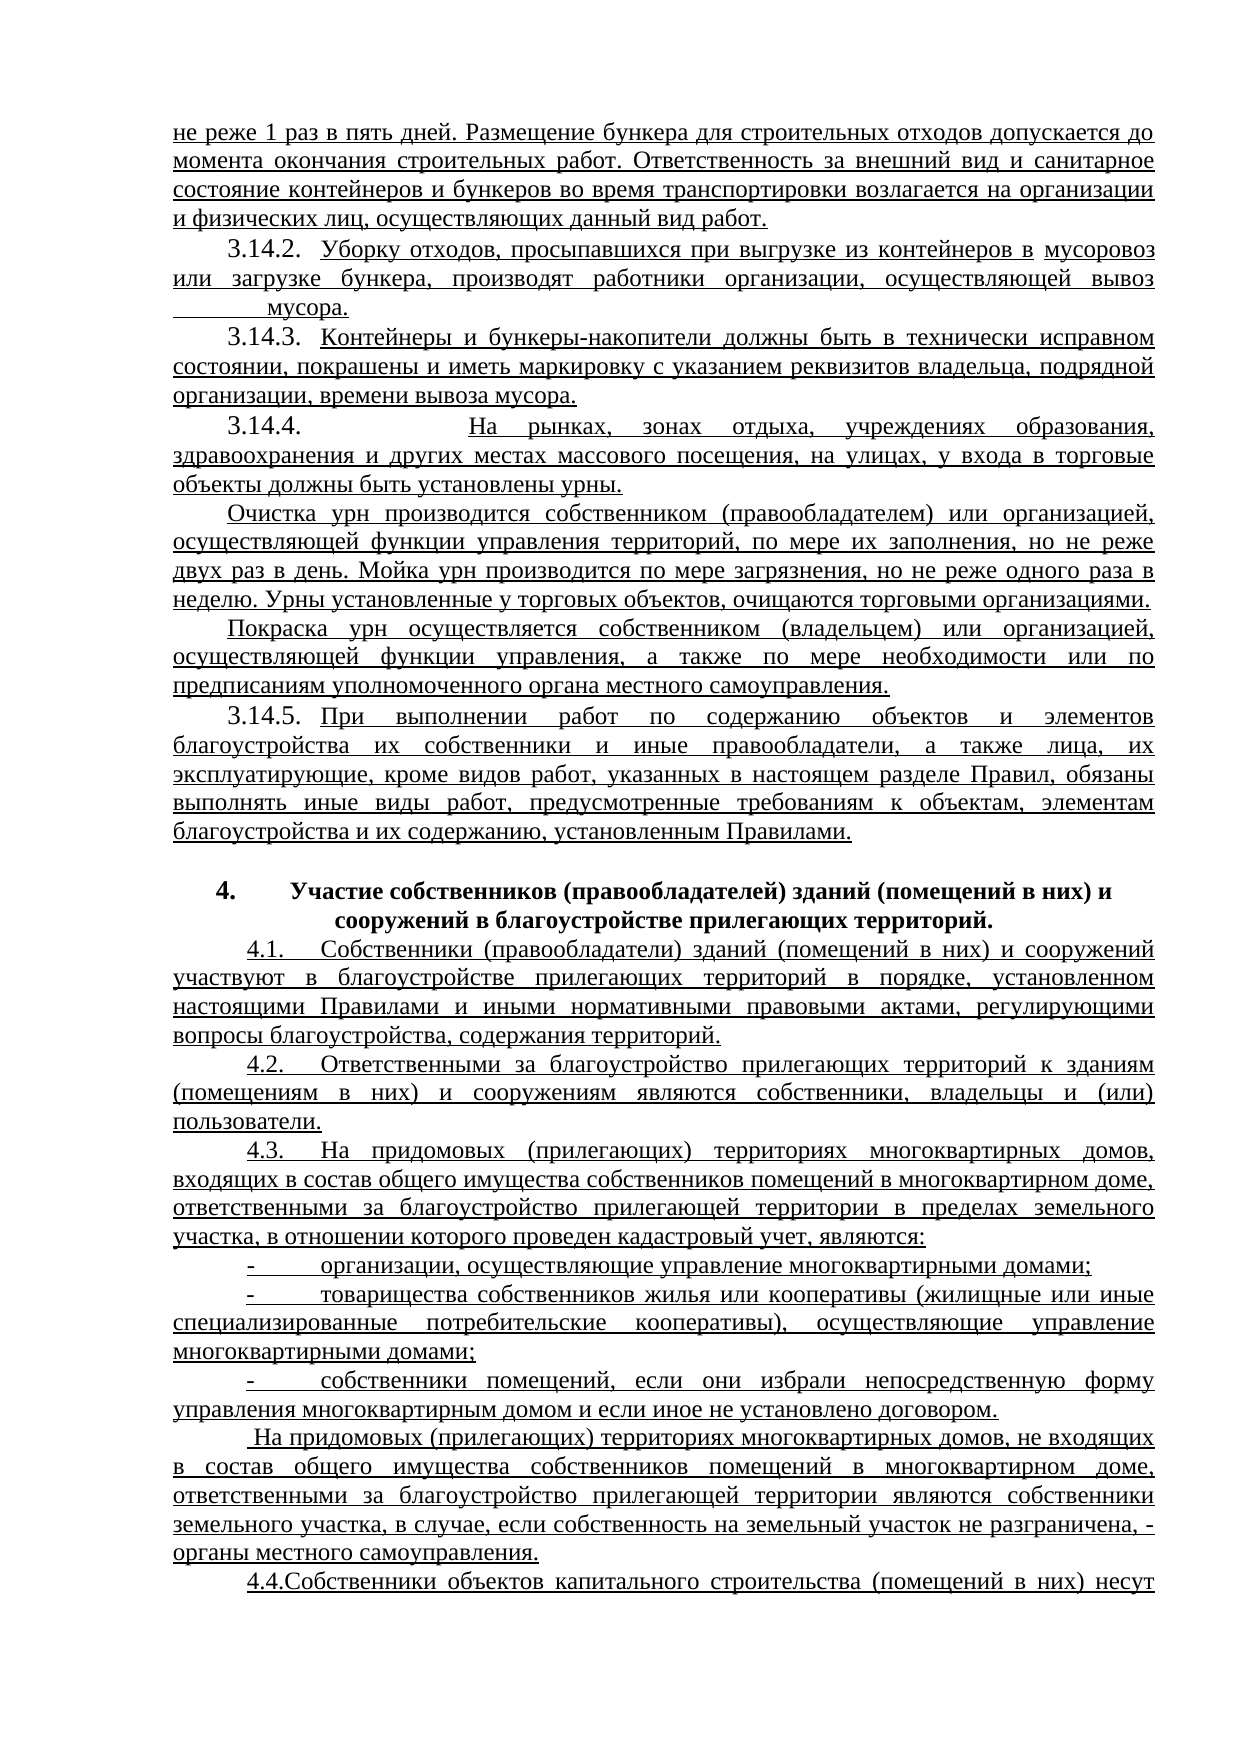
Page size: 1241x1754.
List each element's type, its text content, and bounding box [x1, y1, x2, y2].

list На рынках, зонах отдыха, учреждениях образования, здравоохранения и других местах массового посещения, на улицах, у входа в торговые объекты должны быть установлены урны. [173, 467, 1155, 498]
list При выполнении работ по содержанию объектов и элементов благоустройства их собственники и иные правообладатели, а также лица, их эксплуатирующие, кроме видов работ, указанных в настоящем разделе Правил, обязаны выполнять иные виды работ, предусмотренные требованиям к объектам, элементам благоустройства и их содержанию, установленным Правилами. [173, 756, 1155, 784]
list Уборку отходов, просыпавшихся при выгрузке из контейнеров в мусоровоз или загрузке бункера, производят работники организации, осуществляющей вывоз мусора. [173, 232, 1155, 288]
text - организации, осуществляющие управление многоквартирными домами; [173, 1250, 1155, 1279]
text Очистка урн производится собственником (правообладателем) или организацией, осуществляющей функции управления территорий, по мере их заполнения, но не реже двух раз в день. Мойка урн производится по мере загрязнения, но не реже одного раза в неделю. Урны установленные у торговых объектов, очищаются торговыми организациями. [173, 582, 1155, 613]
text На придомовых (прилегающих) территориях многоквартирных домов, не входящих в состав общего имущества собственников помещений в многоквартирном доме, ответственными за благоустройство прилегающей территории являются собственники земельного участка, в случае, если собственность на земельный участок не разграничена, - органы местного самоуправления. [173, 1506, 1155, 1534]
list Контейнеры и бункеры-накопители должны быть в технически исправном состоянии, покрашены и иметь маркировку с указанием реквизитов владельца, подрядной организации, времени вывоза мусора. [173, 320, 1155, 376]
text На придомовых (прилегающих) территориях многоквартирных домов, не входящих в состав общего имущества собственников помещений в многоквартирном доме, ответственными за благоустройство прилегающей территории являются собственники земельного участка, в случае, если собственность на земельный участок не разграничена, - органы местного самоуправления. [173, 1422, 1155, 1476]
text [173, 117, 1155, 142]
text 4.3. На придомовых (прилегающих) территориях многоквартирных домов, входящих в состав общего имущества собственников помещений в многоквартирном доме, ответственными за благоустройство прилегающей территории в пределах земельного участка, в отношении которого проведен кадастровый учет, являются: [173, 1190, 1155, 1217]
text 4.2. Ответственными за благоустройство прилегающих территорий к зданиям (помещениям в них) и сооружениям являются собственники, владельцы и (или) пользователи. [173, 1104, 1155, 1135]
text На придомовых (прилегающих) территориях многоквартирных домов, не входящих в состав общего имущества собственников помещений в многоквартирном доме, ответственными за благоустройство прилегающей территории являются собственники земельного участка, в случае, если собственность на земельный участок не разграничена, - органы местного самоуправления. [173, 1478, 1155, 1505]
text 4.1. Собственники (правообладатели) зданий (помещений в них) и сооружений участвуют в благоустройстве прилегающих территорий в порядке, установленном настоящими Правилами и иными нормативными правовыми актами, регулирующими вопросы благоустройства, содержания территорий. [173, 1018, 1155, 1049]
text Покраска урн осуществляется собственником (владельцем) или организацией, осуществляющей функции управления, а также по мере необходимости или по предписаниям уполномоченного органа местного самоуправления. [173, 613, 1155, 666]
list Уборку отходов, просыпавшихся при выгрузке из контейнеров в мусоровоз или загрузке бункера, производят работники организации, осуществляющей вывоз мусора. [173, 289, 1155, 320]
list При выполнении работ по содержанию объектов и элементов благоустройства их собственники и иные правообладатели, а также лица, их эксплуатирующие, кроме видов работ, указанных в настоящем разделе Правил, обязаны выполнять иные виды работ, предусмотренные требованиям к объектам, элементам благоустройства и их содержанию, установленным Правилами. [173, 814, 1155, 845]
text 4.1. Собственники (правообладатели) зданий (помещений в них) и сооружений участвуют в благоустройстве прилегающих территорий в порядке, установленном настоящими Правилами и иными нормативными правовыми актами, регулирующими вопросы благоустройства, содержания территорий. [173, 989, 1155, 1016]
text На придомовых (прилегающих) территориях многоквартирных домов, не входящих в состав общего имущества собственников помещений в многоквартирном доме, ответственными за благоустройство прилегающей территории являются собственники земельного участка, в случае, если собственность на земельный участок не разграничена, - органы местного самоуправления. [173, 1535, 1155, 1566]
list Контейнеры и бункеры-накопители должны быть в технически исправном состоянии, покрашены и иметь маркировку с указанием реквизитов владельца, подрядной организации, времени вывоза мусора. [173, 378, 1155, 409]
text Очистка урн производится собственником (правообладателем) или организацией, осуществляющей функции управления территорий, по мере их заполнения, но не реже двух раз в день. Мойка урн производится по мере загрязнения, но не реже одного раза в неделю. Урны установленные у торговых объектов, очищаются торговыми организациями. [173, 498, 1155, 551]
text 4.2. Ответственными за благоустройство прилегающих территорий к зданиям (помещениям в них) и сооружениям являются собственники, владельцы и (или) пользователи. [173, 1049, 1155, 1102]
text 4.3. На придомовых (прилегающих) территориях многоквартирных домов, входящих в состав общего имущества собственников помещений в многоквартирном доме, ответственными за благоустройство прилегающей территории в пределах земельного участка, в отношении которого проведен кадастровый учет, являются: [173, 1219, 1155, 1250]
list На рынках, зонах отдыха, учреждениях образования, здравоохранения и других местах массового посещения, на улицах, у входа в торговые объекты должны быть установлены урны. [173, 409, 1155, 465]
text - товарищества собственников жилья или кооперативы (жилищные или иные специализированные потребительские кооперативы), осуществляющие управление многоквартирными домами; [173, 1334, 1155, 1365]
list При выполнении работ по содержанию объектов и элементов благоустройства их собственники и иные правообладатели, а также лица, их эксплуатирующие, кроме видов работ, указанных в настоящем разделе Правил, обязаны выполнять иные виды работ, предусмотренные требованиям к объектам, элементам благоустройства и их содержанию, установленным Правилами. [173, 785, 1155, 812]
text 4.1. Собственники (правообладатели) зданий (помещений в них) и сооружений участвуют в благоустройстве прилегающих территорий в порядке, установленном настоящими Правилами и иными нормативными правовыми актами, регулирующими вопросы благоустройства, содержания территорий. [173, 934, 1155, 987]
text Очистка урн производится собственником (правообладателем) или организацией, осуществляющей функции управления территорий, по мере их заполнения, но не реже двух раз в день. Мойка урн производится по мере загрязнения, но не реже одного раза в неделю. Урны установленные у торговых объектов, очищаются торговыми организациями. [173, 553, 1155, 580]
text 4.3. На придомовых (прилегающих) территориях многоквартирных домов, входящих в состав общего имущества собственников помещений в многоквартирном доме, ответственными за благоустройство прилегающей территории в пределах земельного участка, в отношении которого проведен кадастровый учет, являются: [173, 1135, 1155, 1189]
text Покраска урн осуществляется собственником (владельцем) или организацией, осуществляющей функции управления, а также по мере необходимости или по предписаниям уполномоченного органа местного самоуправления. [173, 668, 1155, 699]
list Участие собственников (правообладателей) зданий (помещений в них) и сооружений в благоустройстве прилегающих территорий. [173, 874, 1155, 934]
text - собственники помещений, если они избрали непосредственную форму управления многоквартирным домом и если иное не установлено договором. [173, 1365, 1155, 1422]
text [173, 1566, 1155, 1595]
list При выполнении работ по содержанию объектов и элементов благоустройства их собственники и иные правообладатели, а также лица, их эксплуатирующие, кроме видов работ, указанных в настоящем разделе Правил, обязаны выполнять иные виды работ, предусмотренные требованиям к объектам, элементам благоустройства и их содержанию, установленным Правилами. [173, 699, 1155, 755]
text - товарищества собственников жилья или кооперативы (жилищные или иные специализированные потребительские кооперативы), осуществляющие управление многоквартирными домами; [173, 1279, 1155, 1332]
